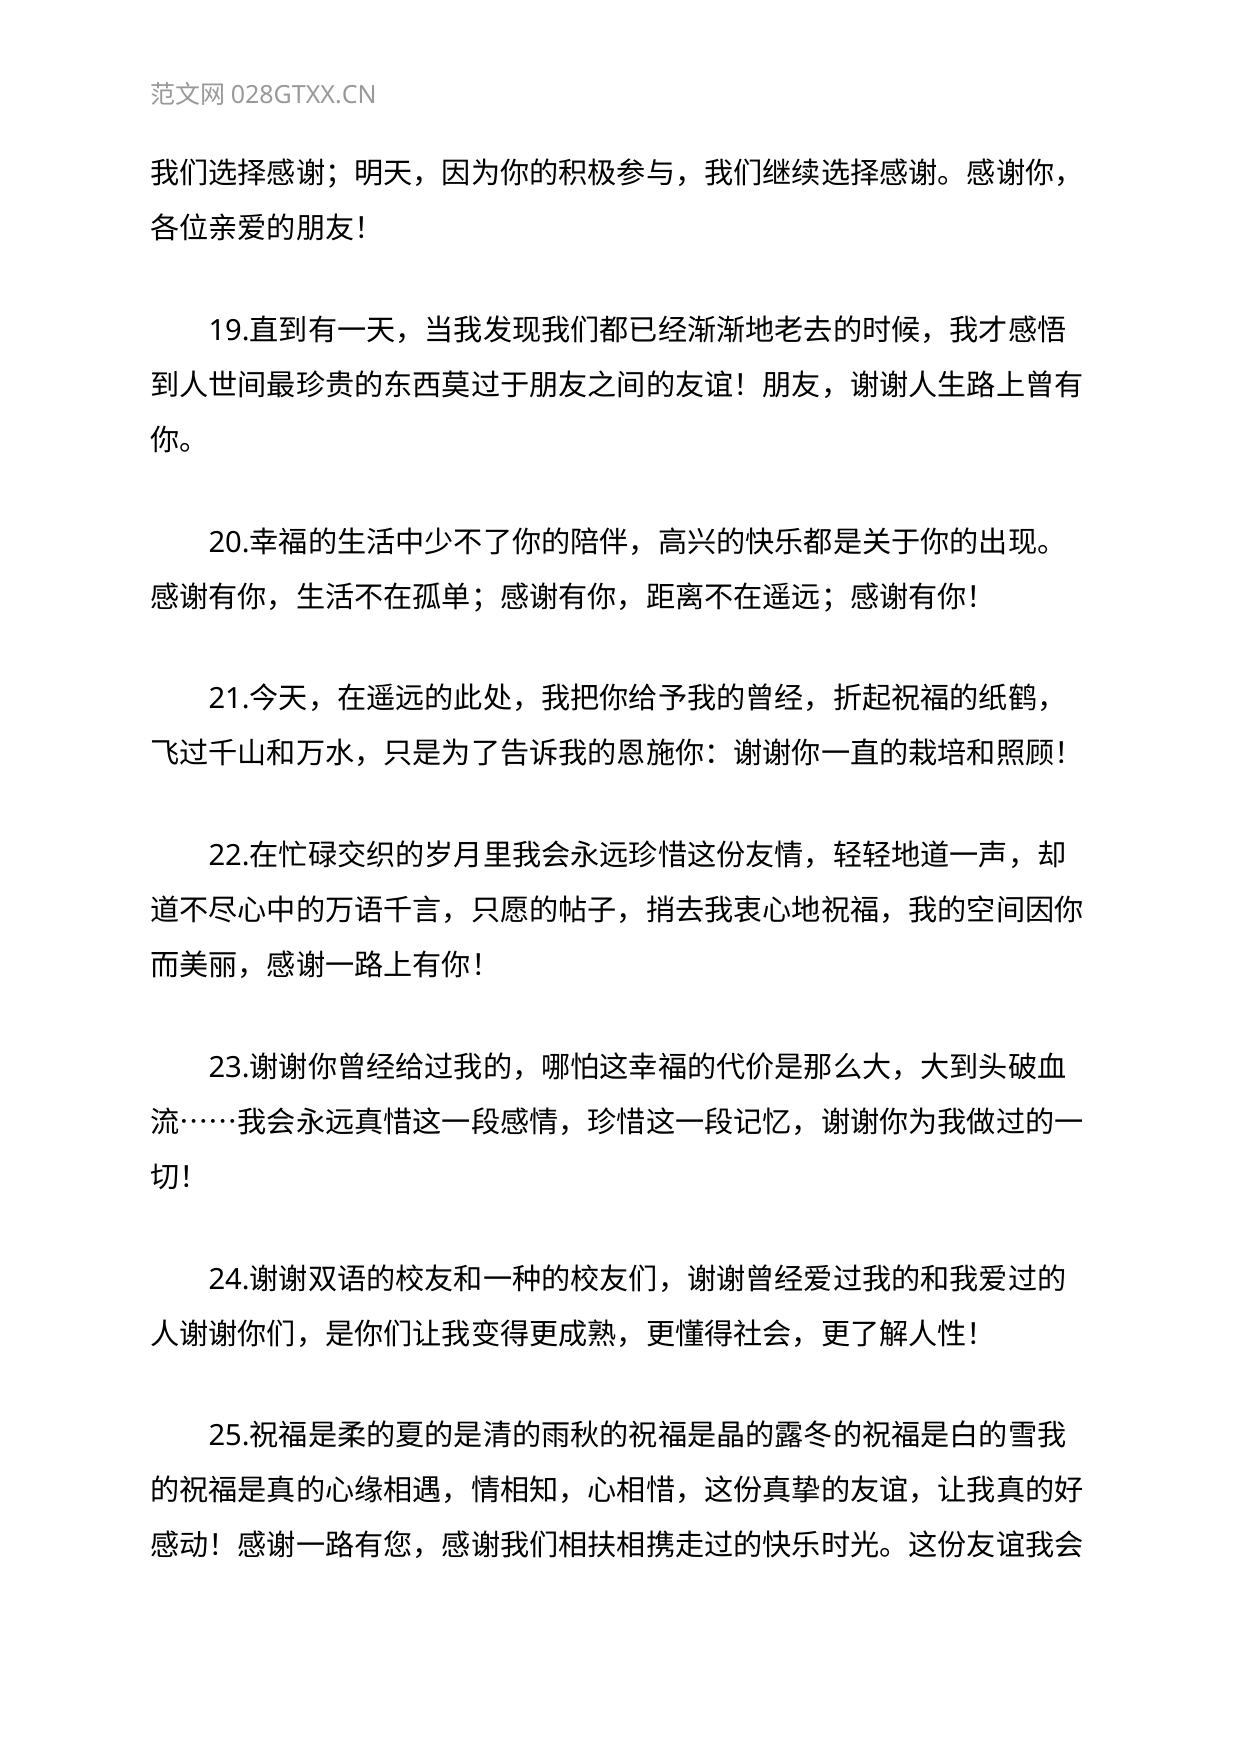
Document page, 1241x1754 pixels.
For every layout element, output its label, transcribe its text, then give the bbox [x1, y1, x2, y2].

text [150, 1412, 1090, 1564]
text 21.今天，在遥远的此处，我把你给予我的曾经，折起祝福的纸鹤，飞过千山和万水，只是为了告诉我的恩施你：谢谢你一直的栽培和照顾！ [150, 675, 1090, 772]
text 22.在忙碌交织的岁月里我会永远珍惜这份友情，轻轻地道一声，却道不尽心中的万语千言，只愿的帖子，捎去我衷心地祝福，我的空间因你而美丽，感谢一路上有你！ [150, 832, 1090, 984]
text 24.谢谢双语的校友和一种的校友们，谢谢曾经爱过我的和我爱过的人谢谢你们，是你们让我变得更成熟，更懂得社会，更了解人性！ [150, 1255, 1090, 1352]
text 23.谢谢你曾经给过我的，哪怕这幸福的代价是那么大，大到头破血流……我会永远真惜这一段感情，珍惜这一段记忆，谢谢你为我做过的一切！ [150, 1043, 1090, 1196]
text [150, 150, 1090, 247]
text 20.幸福的生活中少不了你的陪伴，高兴的快乐都是关于你的出现。感谢有你，生活不在孤单；感谢有你，距离不在遥远；感谢有你！ [150, 518, 1090, 616]
text 19.直到有一天，当我发现我们都已经渐渐地老去的时候，我才感悟到人世间最珍贵的东西莫过于朋友之间的友谊！朋友，谢谢人生路上曾有你。 [150, 307, 1090, 459]
